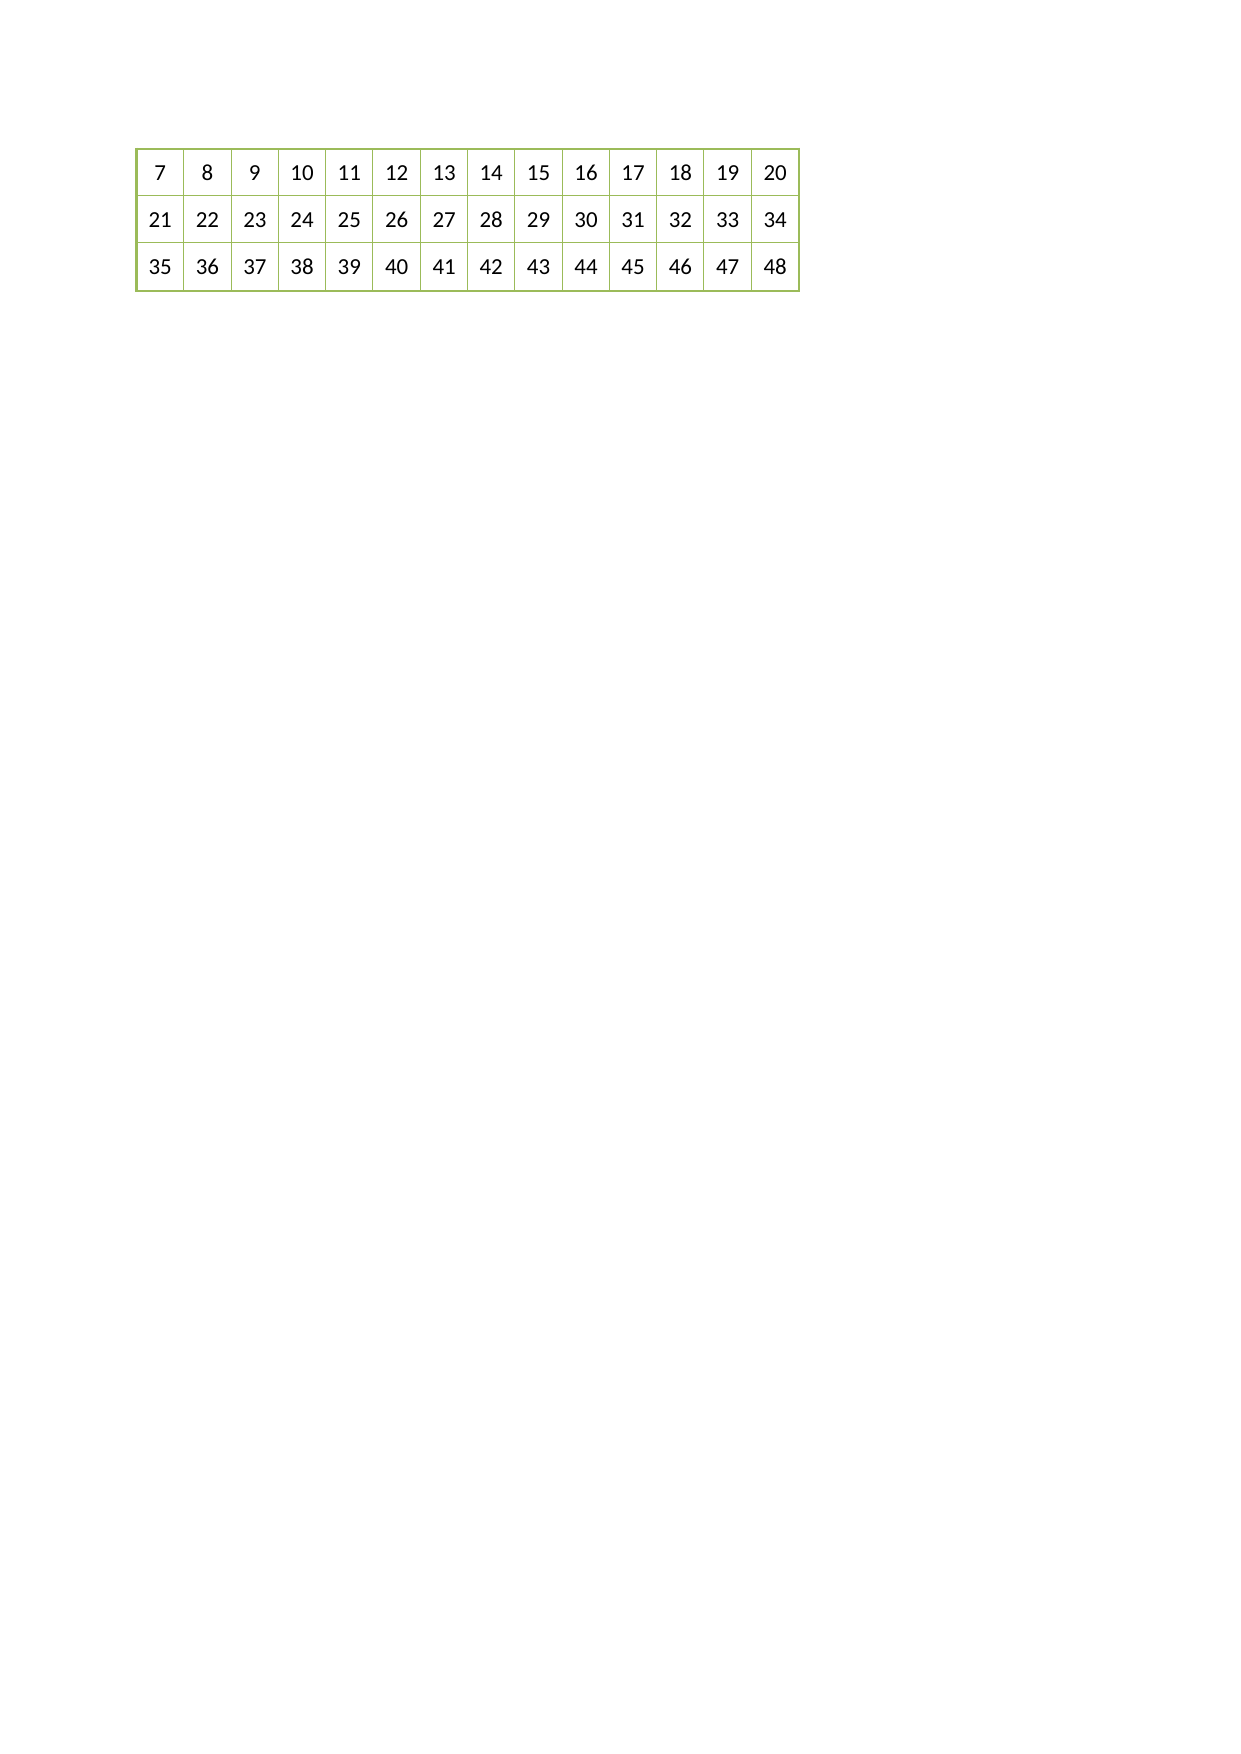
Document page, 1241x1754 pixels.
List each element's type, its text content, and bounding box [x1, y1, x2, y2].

table_cell 37 [232, 243, 278, 289]
table_cell 31 [610, 196, 656, 242]
table_header 8 [184, 150, 231, 195]
table_cell 38 [279, 243, 325, 289]
table_header 14 [468, 150, 514, 195]
table_cell 28 [468, 196, 514, 242]
table_header 7 [138, 150, 183, 195]
table_cell 48 [752, 243, 798, 289]
table_cell 36 [184, 243, 231, 289]
table_cell 21 [138, 196, 183, 242]
table_cell 32 [657, 196, 703, 242]
table_cell 26 [373, 196, 420, 242]
table_cell 23 [232, 196, 278, 242]
table_header 20 [752, 150, 798, 195]
table_cell 40 [373, 243, 420, 289]
table_header 10 [279, 150, 325, 195]
table_cell 47 [704, 243, 751, 289]
table_cell 25 [326, 196, 372, 242]
table_header 11 [326, 150, 372, 195]
table_header 13 [421, 150, 467, 195]
table_cell 35 [138, 243, 183, 289]
table_header 19 [704, 150, 751, 195]
table_cell 43 [515, 243, 562, 289]
table_cell 41 [421, 243, 467, 289]
table_header 9 [232, 150, 278, 195]
table_cell 27 [421, 196, 467, 242]
table_header 16 [563, 150, 609, 195]
table_header 17 [610, 150, 656, 195]
table_cell 22 [184, 196, 231, 242]
table_cell 24 [279, 196, 325, 242]
table_header 12 [373, 150, 420, 195]
table_cell 39 [326, 243, 372, 289]
table_cell 30 [563, 196, 609, 242]
table_cell 46 [657, 243, 703, 289]
table_cell 29 [515, 196, 562, 242]
table_header 18 [657, 150, 703, 195]
table_cell 34 [752, 196, 798, 242]
table_cell 44 [563, 243, 609, 289]
table_cell 42 [468, 243, 514, 289]
table_cell 33 [704, 196, 751, 242]
table_header 15 [515, 150, 562, 195]
table_cell 45 [610, 243, 656, 289]
